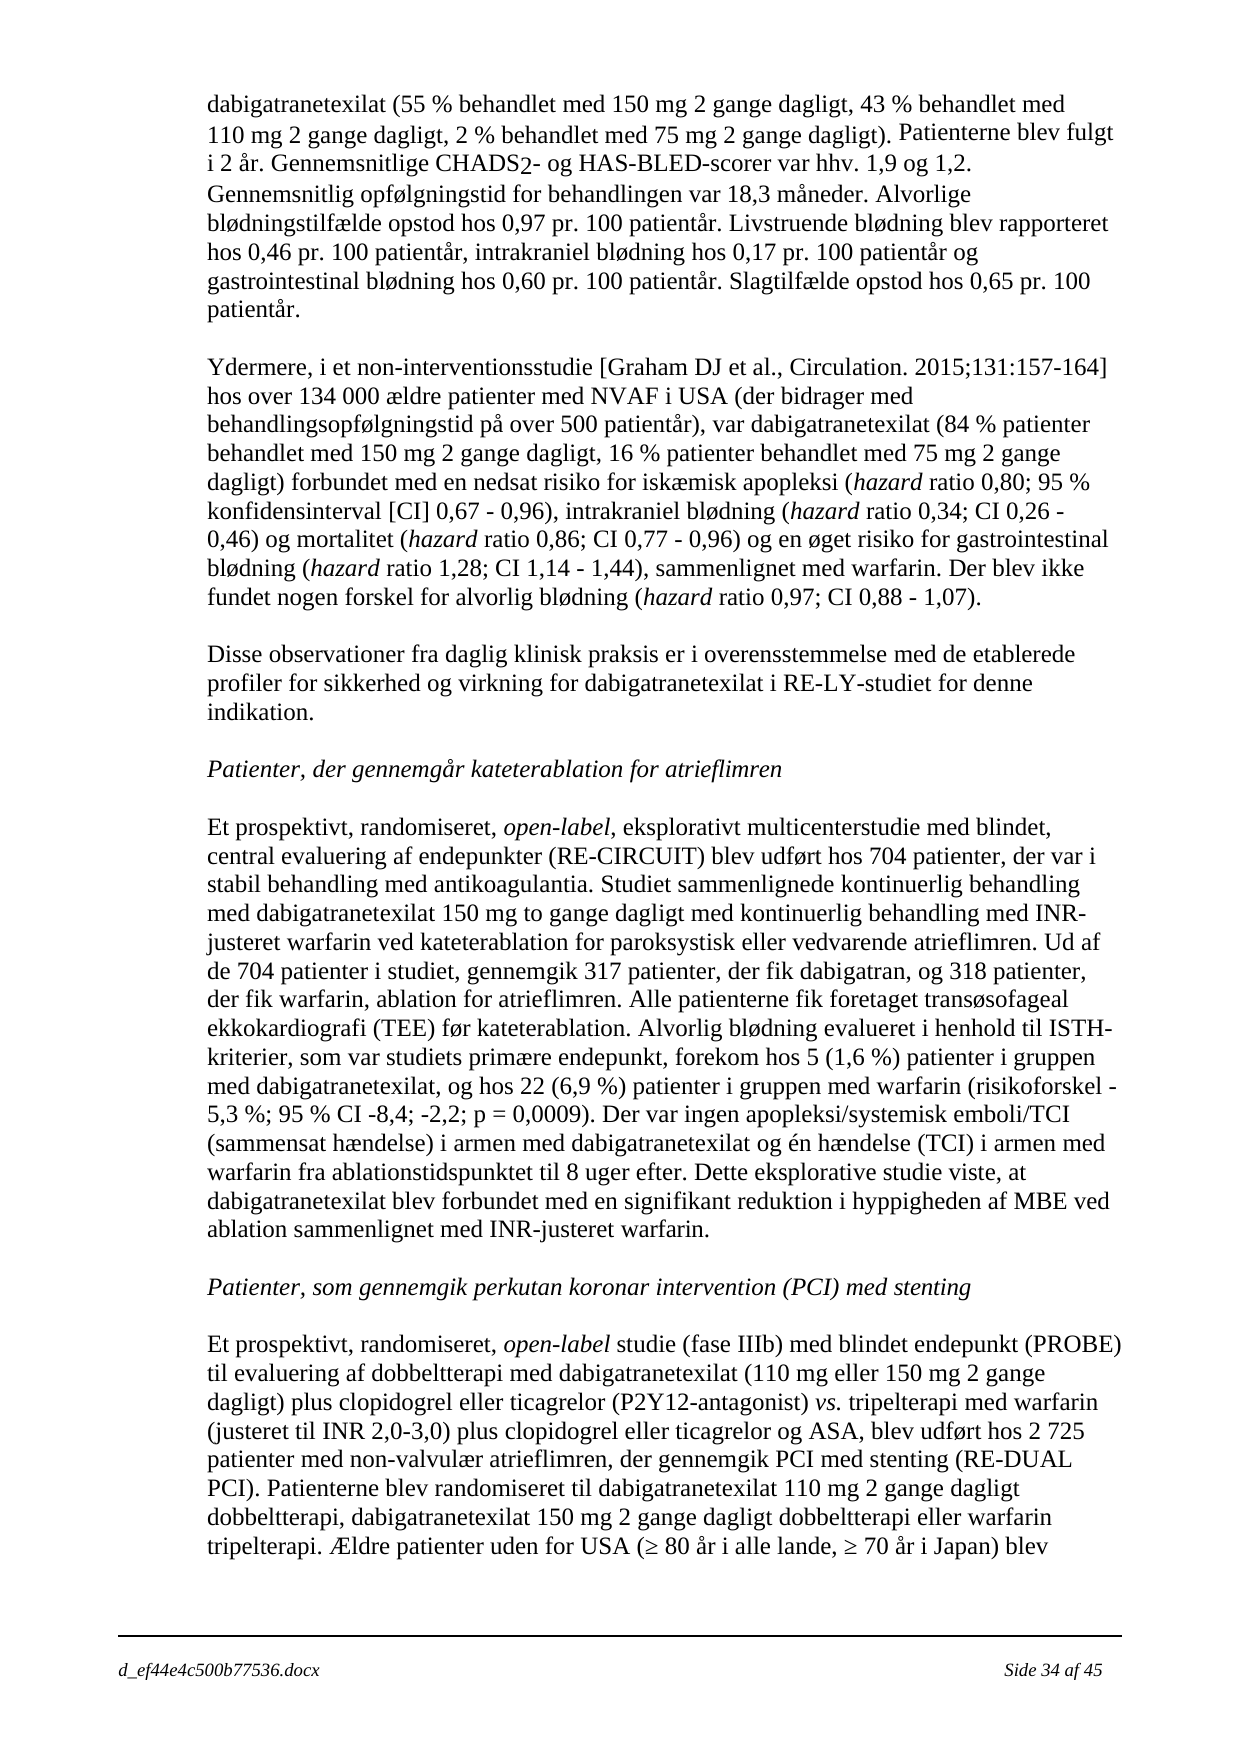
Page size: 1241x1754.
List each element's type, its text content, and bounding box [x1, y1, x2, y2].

text Patienter, der gennemgår kateterablation for atrieflimren [207, 754, 1122, 783]
text Ydermere, i et non-interventionsstudie [Graham DJ et al., Circulation. 2015;131:157-164] hos over 134 000 ældre patienter med NVAF i USA (der bidrager med behandlingsopfølgningstid på over 500 patientår), var dabigatranetexilat (84 % patienter behandlet med 150 mg 2 gange dagligt, 16 % patienter behandlet med 75 mg 2 gange dagligt) forbundet med en nedsat risiko for iskæmisk apopleksi (hazard ratio 0,80; 95 % konfidensinterval [CI] 0,67 - 0,96), intrakraniel blødning (hazard ratio 0,34; CI 0,26 - 0,46) og mortalitet (hazard ratio 0,86; CI 0,77 - 0,96) og en øget risiko for gastrointestinal blødning (hazard ratio 1,28; CI 1,14 - 1,44), sammenlignet med warfarin. Der blev ikke fundet nogen forskel for alvorlig blødning (hazard ratio 0,97; CI 0,88 - 1,07). [207, 352, 1122, 611]
text Patienter, som gennemgik perkutan koronar intervention (PCI) med stenting [207, 1272, 1122, 1301]
text Disse observationer fra daglig klinisk praksis er i overensstemmelse med de etablerede profiler for sikkerhed og virkning for dabigatranetexilat i RE-LY-studiet for denne indikation. [207, 639, 1122, 726]
text Et prospektivt, randomiseret, open-label, eksplorativt multicenterstudie med blindet, central evaluering af endepunkter (RE-CIRCUIT) blev udført hos 704 patienter, der var i stabil behandling med antikoagulantia. Studiet sammenlignede kontinuerlig behandling med dabigatranetexilat 150 mg to gange dagligt med kontinuerlig behandling med INR-justeret warfarin ved kateterablation for paroksystisk eller vedvarende atrieflimren. Ud af de 704 patienter i studiet, gennemgik 317 patienter, der fik dabigatran, og 318 patienter, der fik warfarin, ablation for atrieflimren. Alle patienterne fik foretaget transøsofageal ekkokardiografi (TEE) før kateterablation. Alvorlig blødning evalueret i henhold til ISTH-kriterier, som var studiets primære endepunkt, forekom hos 5 (1,6 %) patienter i gruppen med dabigatranetexilat, og hos 22 (6,9 %) patienter i gruppen med warfarin (risikoforskel -5,3 %; 95 % CI -8,4; -2,2; p = 0,0009). Der var ingen apopleksi/systemisk emboli/TCI (sammensat hændelse) i armen med dabigatranetexilat og én hændelse (TCI) i armen med warfarin fra ablationstidspunktet til 8 uger efter. Dette eksplorative studie viste, at dabigatranetexilat blev forbundet med en signifikant reduktion i hyppigheden af MBE ved ablation sammenlignet med INR-justeret warfarin. [207, 812, 1122, 1243]
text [207, 89, 1122, 323]
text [207, 1329, 1122, 1559]
